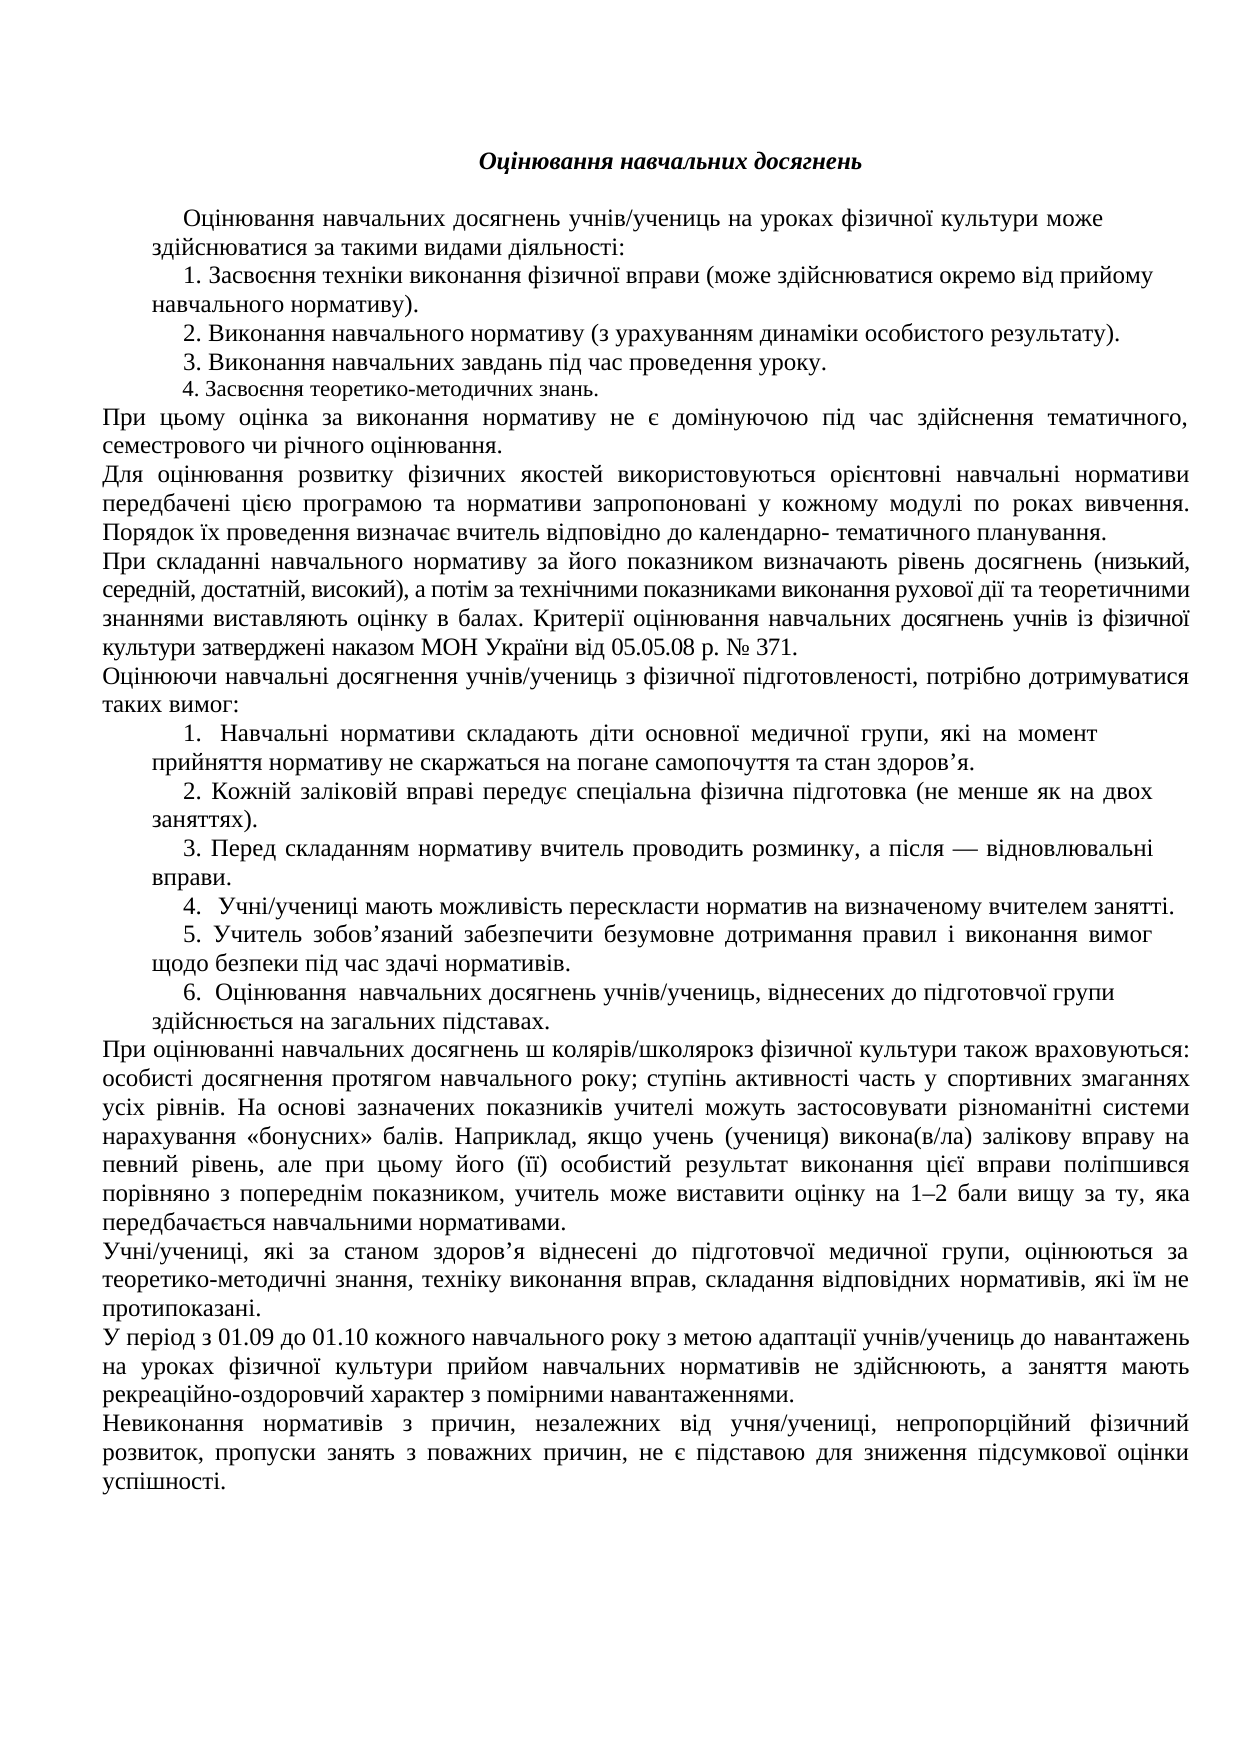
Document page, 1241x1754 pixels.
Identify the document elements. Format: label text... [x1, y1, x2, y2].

list Засвоєння техніки виконання фізичної вправи (може здійснюватися окремо від прийому навчального нормативу). [152, 261, 1189, 318]
text Для оцінювання розвитку фізичних якостей використовуються орієнтовні навчальні нормативи передбачені цією програмою та нормативи запропоновані у кожному модулі по роках вивчення. Порядок їх проведення визначає вчитель відповідно до календарно- тематичного планування. [102, 459, 1190, 546]
text Оцінювання навчальних досягнень учнів/учениць на уроках фізичної культури може здійснюватися за такими видами діяльності: [152, 203, 1228, 261]
text Оцінюючи навчальні досягнення учнів/учениць з фізичної підготовленості, потрібно дотримуватися таких вимог: [102, 661, 1189, 718]
list Виконання навчальних завдань під час проведення уроку. [183, 347, 1228, 376]
text Невиконання нормативів з причин, незалежних від учня/учениці, непропорційний фізичний розвиток, пропуски занять з поважних причин, не є підставою для зниження підсумкової оцінки успішності. [102, 1408, 1189, 1495]
text При оцінюванні навчальних досягнень ш колярів/школярокз фізичної культури також враховуються: особисті досягнення протягом навчального року; ступінь активності часть у спортивних змаганнях усіх рівнів. На основі зазначених показників учителі можуть застосовувати різноманітні системи нарахування «бонусних» балів. Наприклад, якщо учень (учениця) викона(в/ла) залікову вправу на певний рівень, але при цьому його (її) особистий результат виконання цієї вправи поліпшився порівняно з попереднім показником, учитель може виставити оцінку на 1–2 бали вищу за ту, яка передбачається навчальними нормативами. [102, 1034, 1190, 1236]
list Перед складанням нормативу вчитель проводить розминку, а після — відновлювальні вправи. [152, 833, 1189, 891]
text Учні/учениці, які за станом здоров’я віднесені до підготовчої медичної групи, оцінюються за теоретико-методичні знання, техніку виконання вправ, складання відповідних нормативів, які їм не протипоказані. [102, 1236, 1189, 1322]
text При цьому оцінка за виконання нормативу не є домінуючою під час здійснення тематичного, семестрового чи річного оцінювання. [102, 402, 1189, 459]
list Оцінювання навчальних досягнень учнів/учениць, віднесених до підготовчої групи здійснюється на загальних підставах. [152, 977, 1189, 1034]
text При складанні навчального нормативу за його показником визначають рівень досягнень (низький, середній, достатній, високий), а потім за технічними показниками виконання рухової дії та теоретичними знаннями виставляють оцінку в балах. Критерії оцінювання навчальних досягнень учнів із фізичної культури затверджені наказом МОН України від 05.05.08 р. № 371. [102, 546, 1190, 661]
list Навчальні нормативи складають діти основної медичної групи, які на момент прийняття нормативу не скаржаться на погане самопочуття та стан здоров’я. [152, 718, 1189, 776]
text 4. Засвоєння теоретико-методичних знань. [102, 376, 1228, 402]
text Оцінювання навчальних досягнень [156, 146, 1184, 175]
list Учні/учениці мають можливість перескласти норматив на визначеному вчителем занятті. [152, 891, 1188, 919]
list Учитель зобов’язаний забезпечити безумовне дотримання правил і виконання вимог щодо безпеки під час здачі нормативів. [152, 919, 1188, 977]
list Виконання навчального нормативу (з урахуванням динаміки особистого результату). [183, 318, 1228, 347]
text У період з 01.09 до 01.10 кожного навчального року з метою адаптації учнів/учениць до навантажень на уроках фізичної культури прийом навчальних нормативів не здійснюють, а заняття мають рекреаційно-оздоровчий характер з помірними навантаженнями. [102, 1322, 1189, 1408]
list Кожній заліковій вправі передує спеціальна фізична підготовка (не менше як на двох заняттях). [152, 776, 1188, 833]
